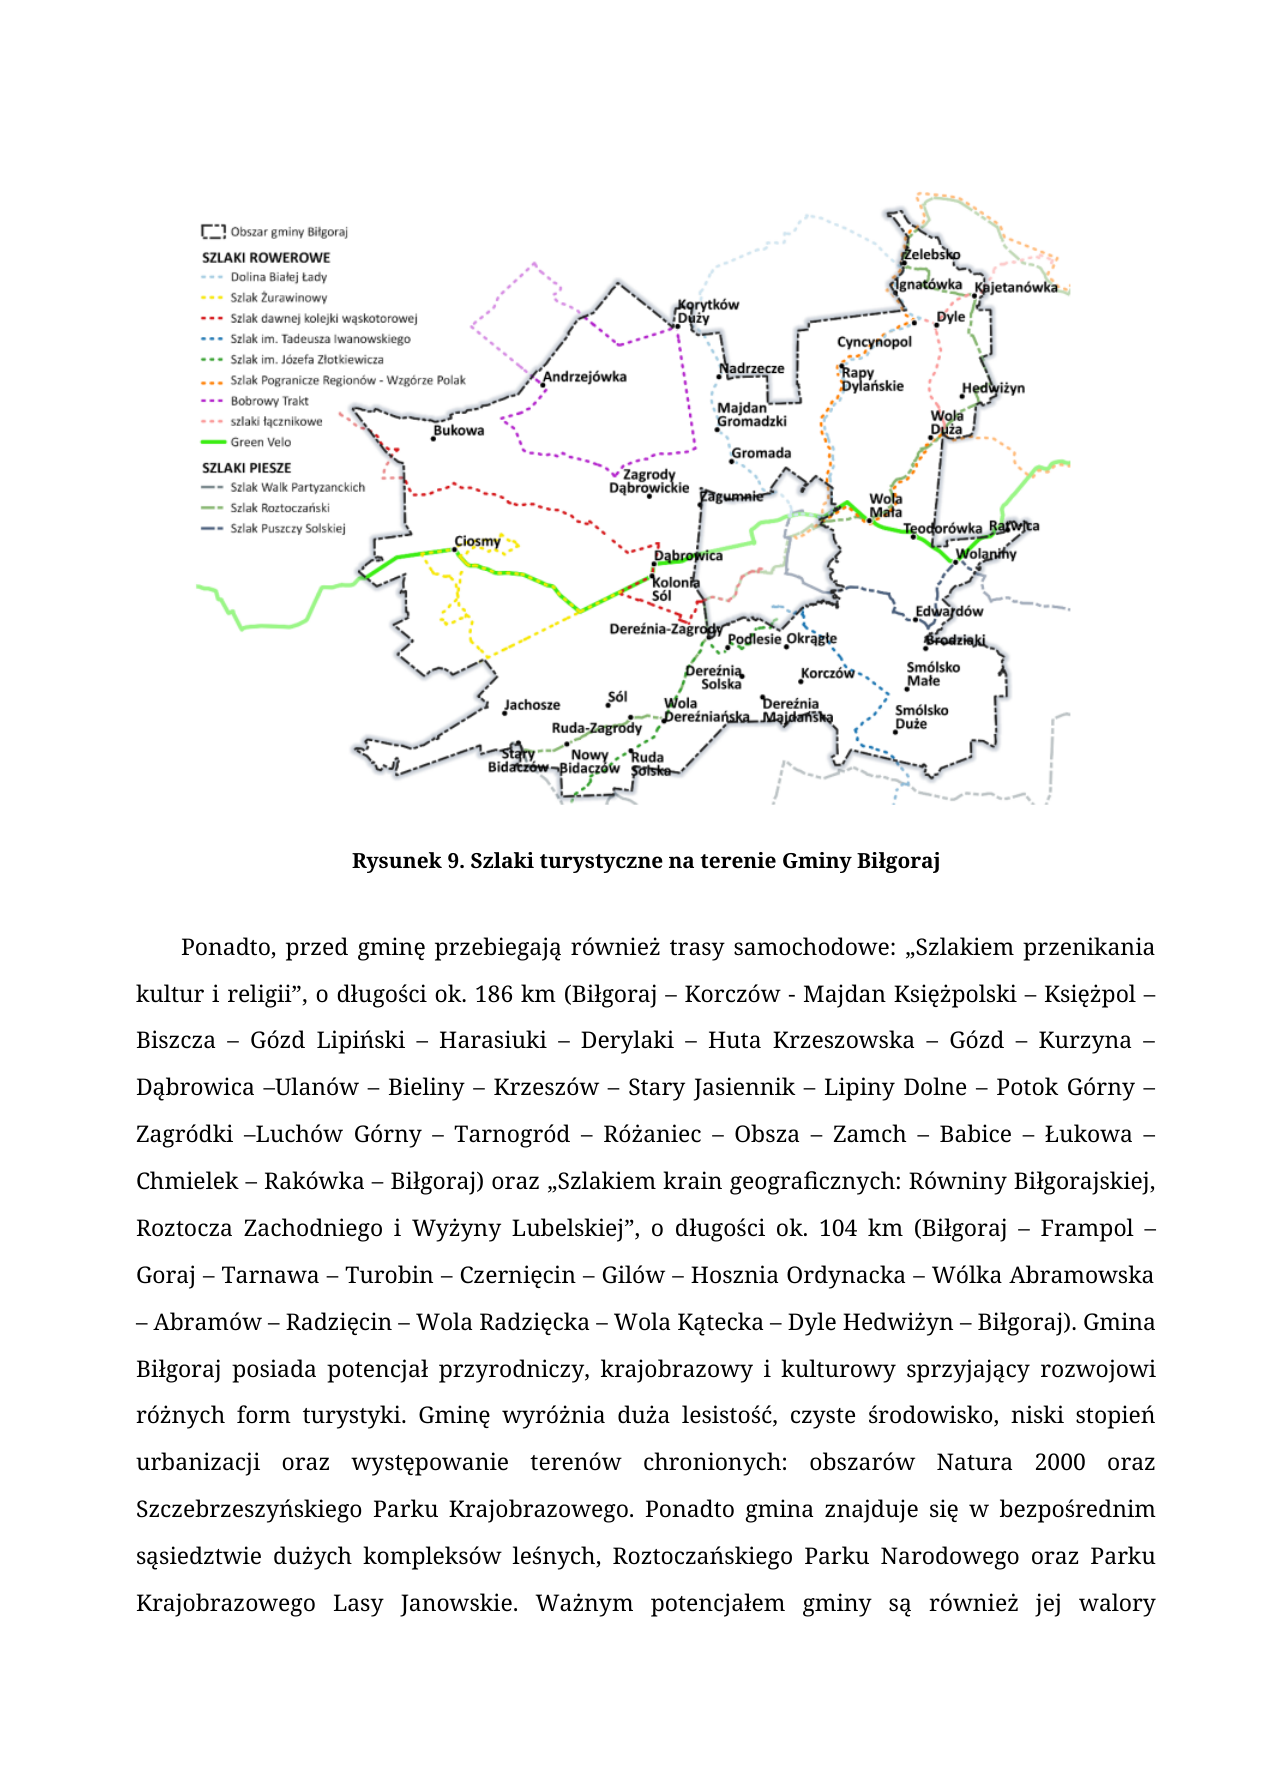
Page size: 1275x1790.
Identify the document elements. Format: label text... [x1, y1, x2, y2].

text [136, 931, 1157, 1618]
picture [135, 149, 1158, 818]
